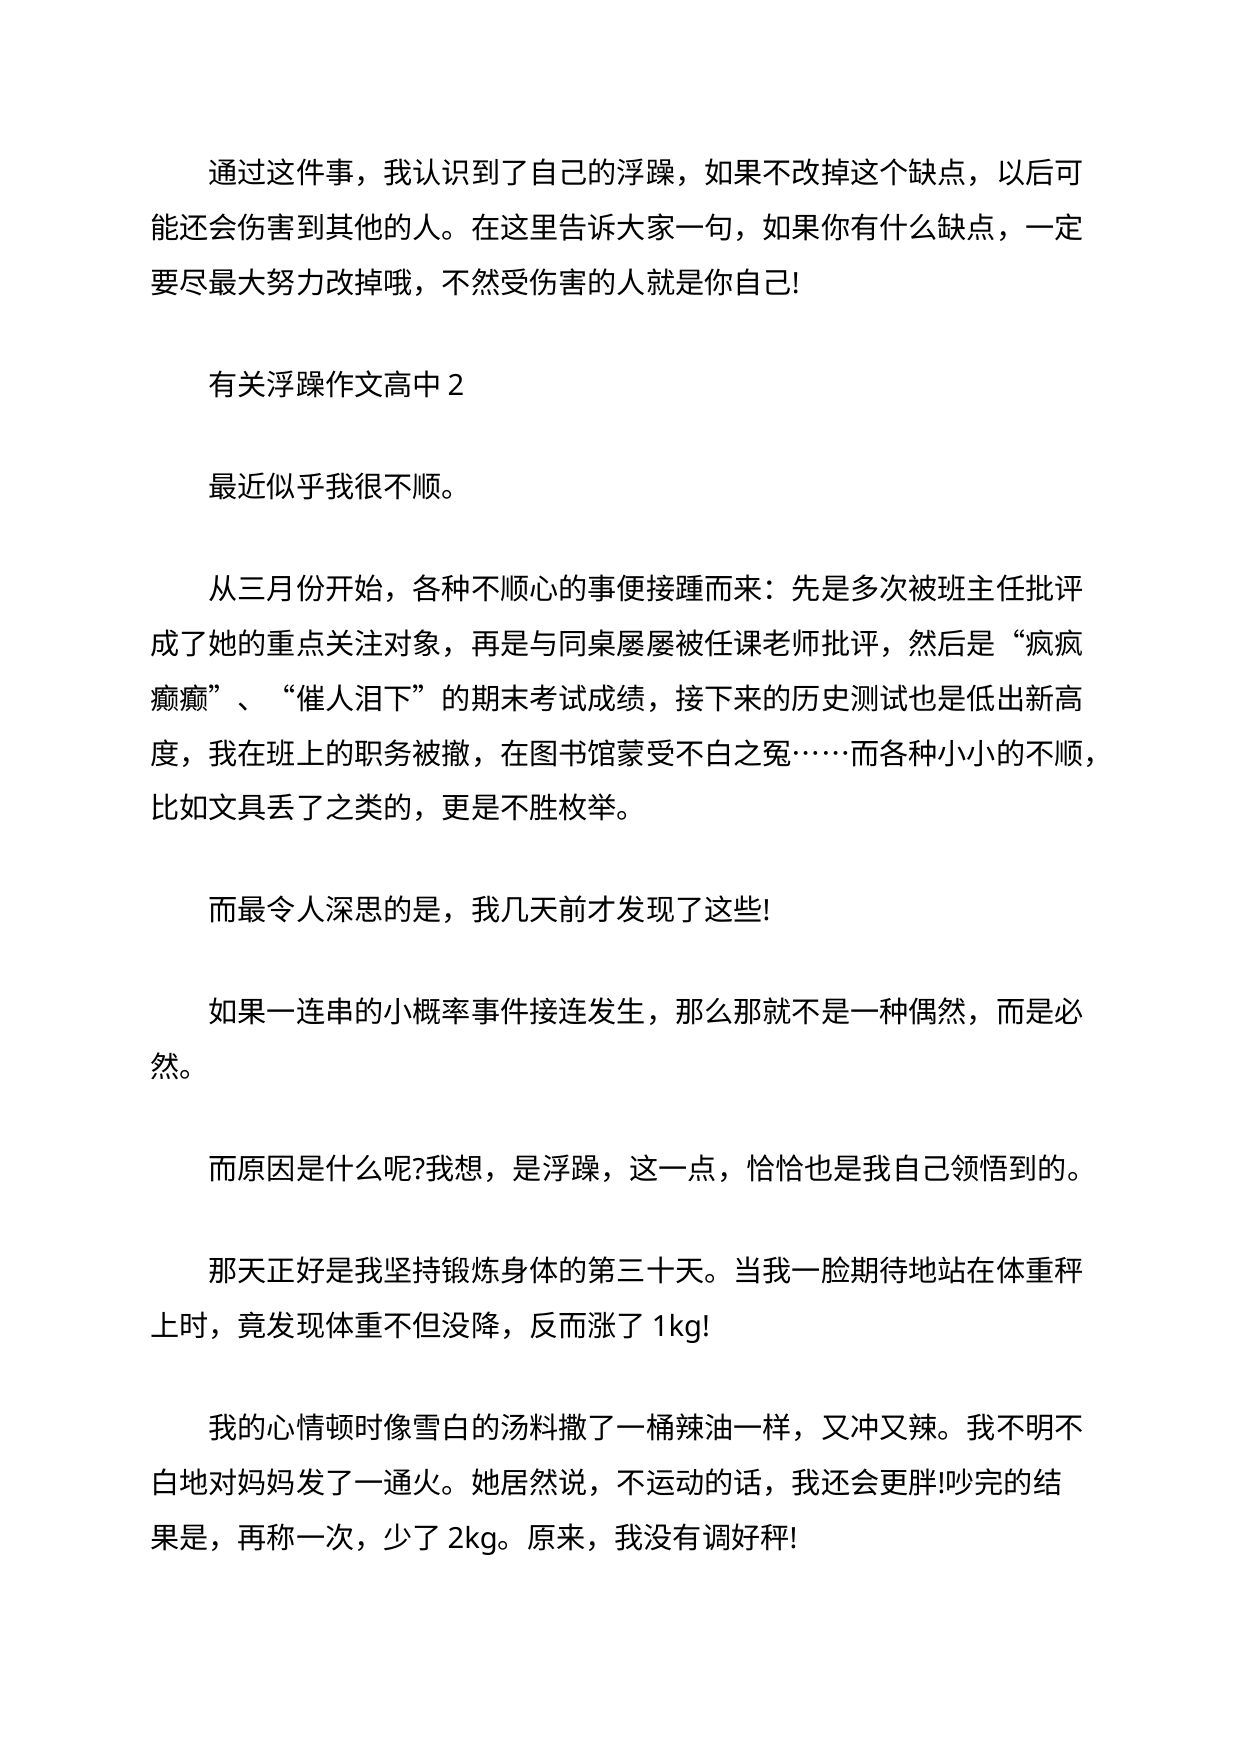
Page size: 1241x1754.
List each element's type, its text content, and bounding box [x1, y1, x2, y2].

text 那天正好是我坚持锻炼身体的第三十天。当我一脸期待地站在体重秤上时，竟发现体重不但没降，反而涨了1kg! [150, 1247, 1090, 1345]
text 最近似乎我很不顺。 [150, 464, 1090, 506]
text 而最令人深思的是，我几天前才发现了这些! [150, 887, 1090, 929]
text 从三月份开始，各种不顺心的事便接踵而来：先是多次被班主任批评成了她的重点关注对象，再是与同桌屡屡被任课老师批评，然后是“疯疯癫癫”、“催人泪下”的期末考试成绩，接下来的历史测试也是低出新高度，我在班上的职务被撤，在图书馆蒙受不白之冤……而各种小小的不顺，比如文具丢了之类的，更是不胜枚举。 [150, 566, 1090, 827]
text 有关浮躁作文高中2 [150, 362, 1090, 404]
text 我的心情顿时像雪白的汤料撒了一桶辣油一样，又冲又辣。我不明不白地对妈妈发了一通火。她居然说，不运动的话，我还会更胖!吵完的结果是，再称一次，少了2kg。原来，我没有调好秤! [150, 1404, 1090, 1557]
text 而原因是什么呢?我想，是浮躁，这一点，恰恰也是我自己领悟到的。 [150, 1146, 1090, 1188]
text 通过这件事，我认识到了自己的浮躁，如果不改掉这个缺点，以后可能还会伤害到其他的人。在这里告诉大家一句，如果你有什么缺点，一定要尽最大努力改掉哦，不然受伤害的人就是你自己! [150, 150, 1090, 302]
text 如果一连串的小概率事件接连发生，那么那就不是一种偶然，而是必然。 [150, 989, 1090, 1086]
